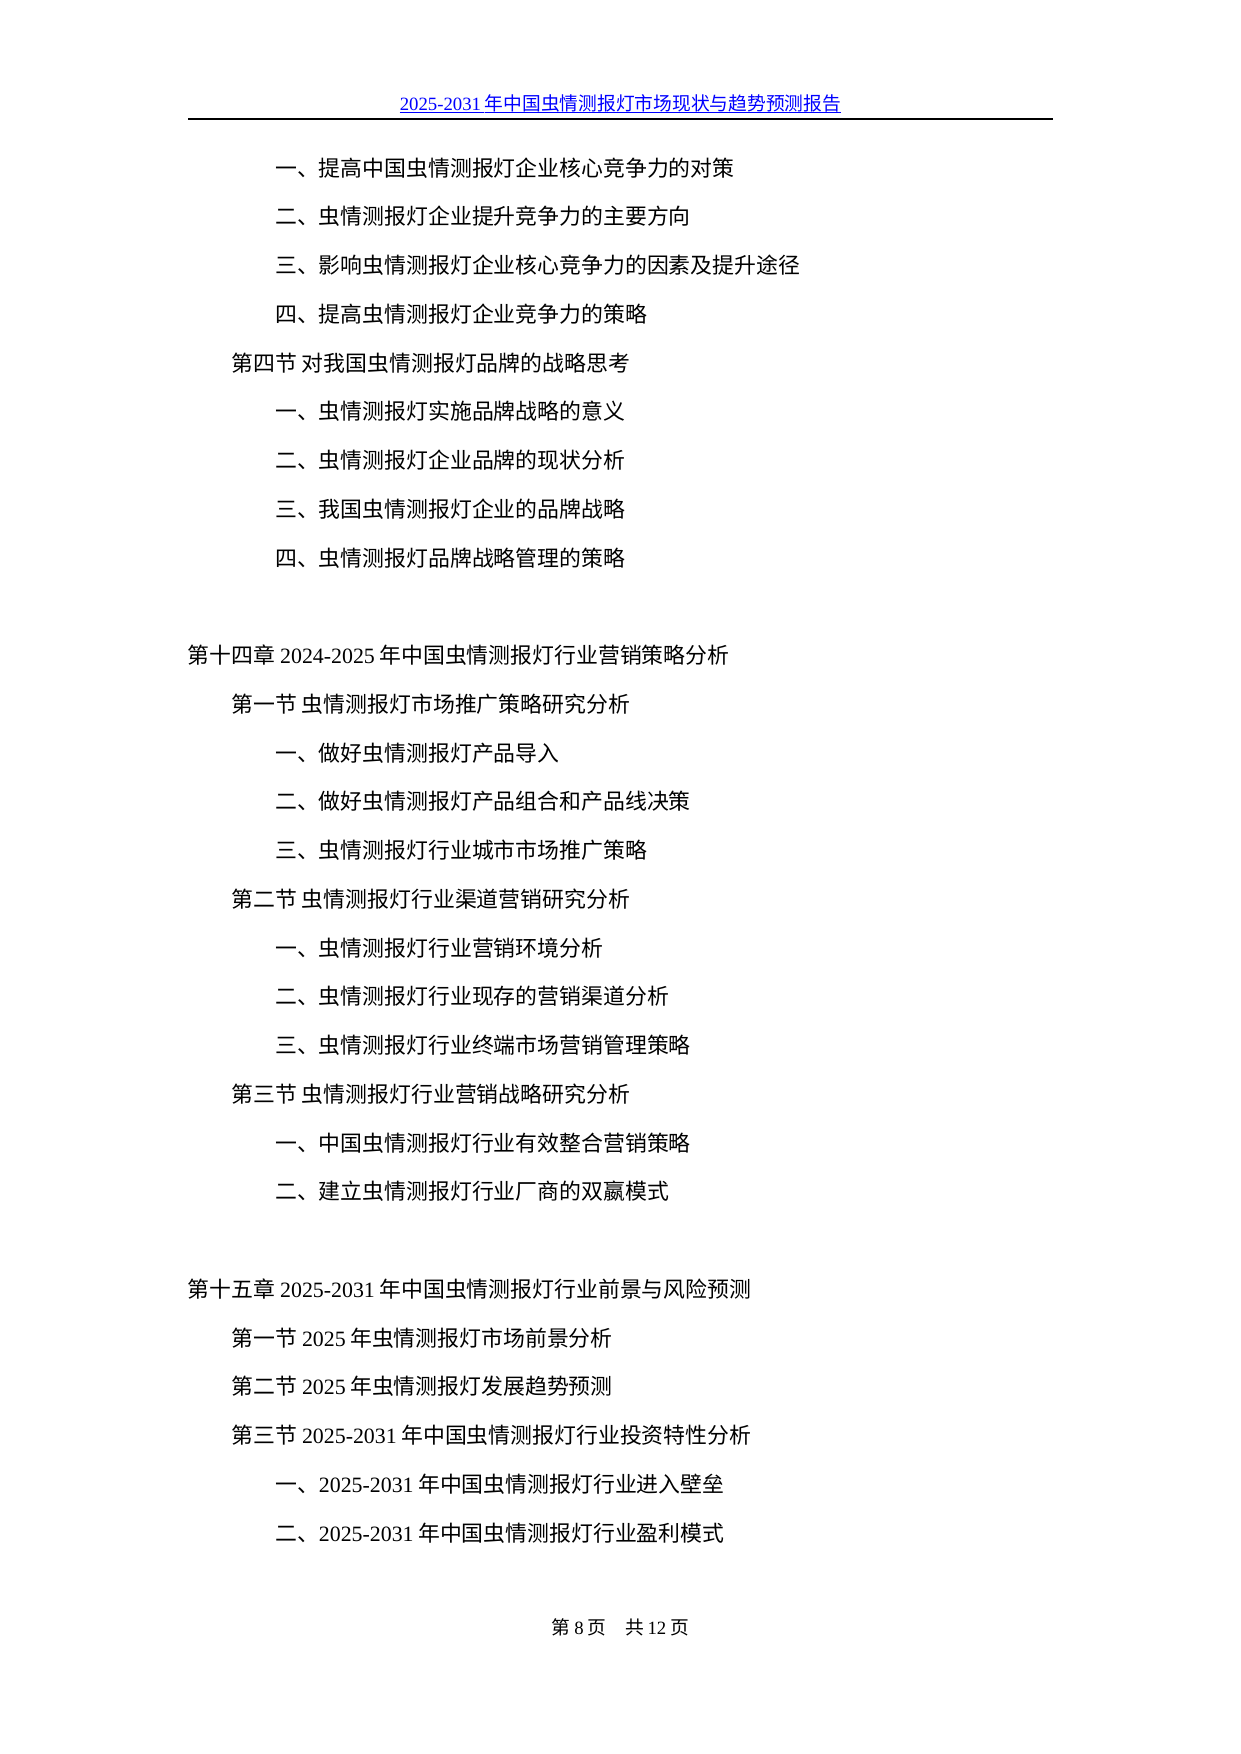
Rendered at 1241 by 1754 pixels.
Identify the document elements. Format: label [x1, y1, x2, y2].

text [187, 150, 1053, 1548]
